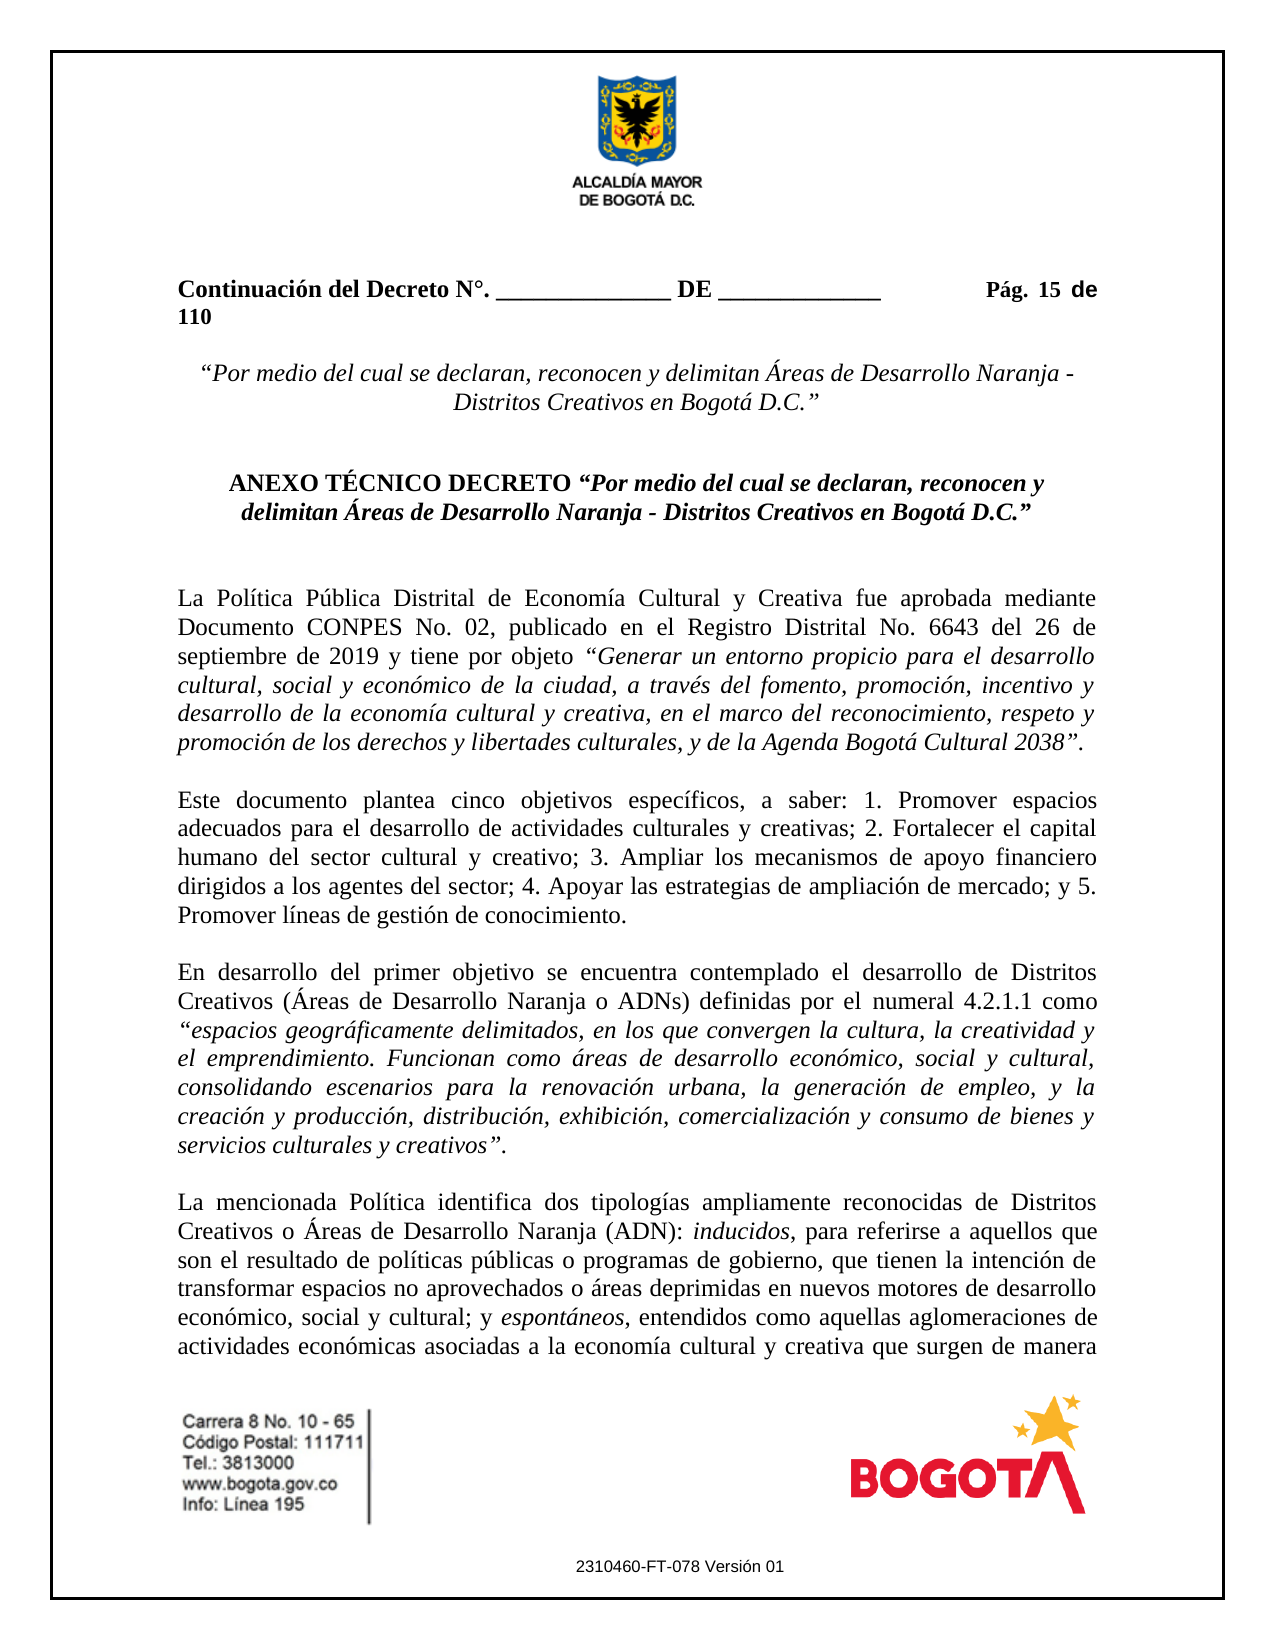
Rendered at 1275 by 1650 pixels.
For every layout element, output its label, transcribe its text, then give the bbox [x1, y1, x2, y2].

text La Política Pública Distrital de Economía Cultural y Creativa fue aprobada mediante Documento CONPES No. 02, publicado en el Registro Distrital No. 6643 del 26 de septiembre de 2019 y tiene por objeto “Generar un entorno propicio para el desarrollo cultural, social y económico de la ciudad, a través del fomento, promoción, incentivo y desarrollo de la economía cultural y creativa, en el marco del reconocimiento, respeto y promoción de los derechos y libertades culturales, y de la Agenda Bogotá Cultural 2038”. [177, 583, 1098, 756]
picture [563, 65, 712, 217]
text En desarrollo del primer objetivo se encuentra contemplado el desarrollo de Distritos Creativos (Áreas de Desarrollo Naranja o ADNs) definidas por el numeral 4.2.1.1 como “espacios geográficamente delimitados, en los que convergen la cultura, la creatividad y el emprendimiento. Funcionan como áreas de desarrollo económico, social y cultural, consolidando escenarios para la renovación urbana, la generación de empleo, y la creación y producción, distribución, exhibición, comercialización y consumo de bienes y servicios culturales y creativos”. [177, 957, 1098, 1158]
picture [177, 1403, 378, 1538]
text Este documento plantea cinco objetivos específicos, a saber: 1. Promover espacios adecuados para el desarrollo de actividades culturales y creativas; 2. Fortalecer el capital humano del sector cultural y creativo; 3. Ampliar los mecanismos de apoyo financiero dirigidos a los agentes del sector; 4. Apoyar las estrategias de ampliación de mercado; y 5. Promover líneas de gestión de conocimiento. [177, 785, 1098, 928]
picture [832, 1391, 1117, 1533]
text ANEXO TÉCNICO DECRETO “Por medio del cual se declaran, reconocen y delimitan Áreas de Desarrollo Naranja - Distritos Creativos en Bogotá D.C.” [177, 468, 1098, 526]
